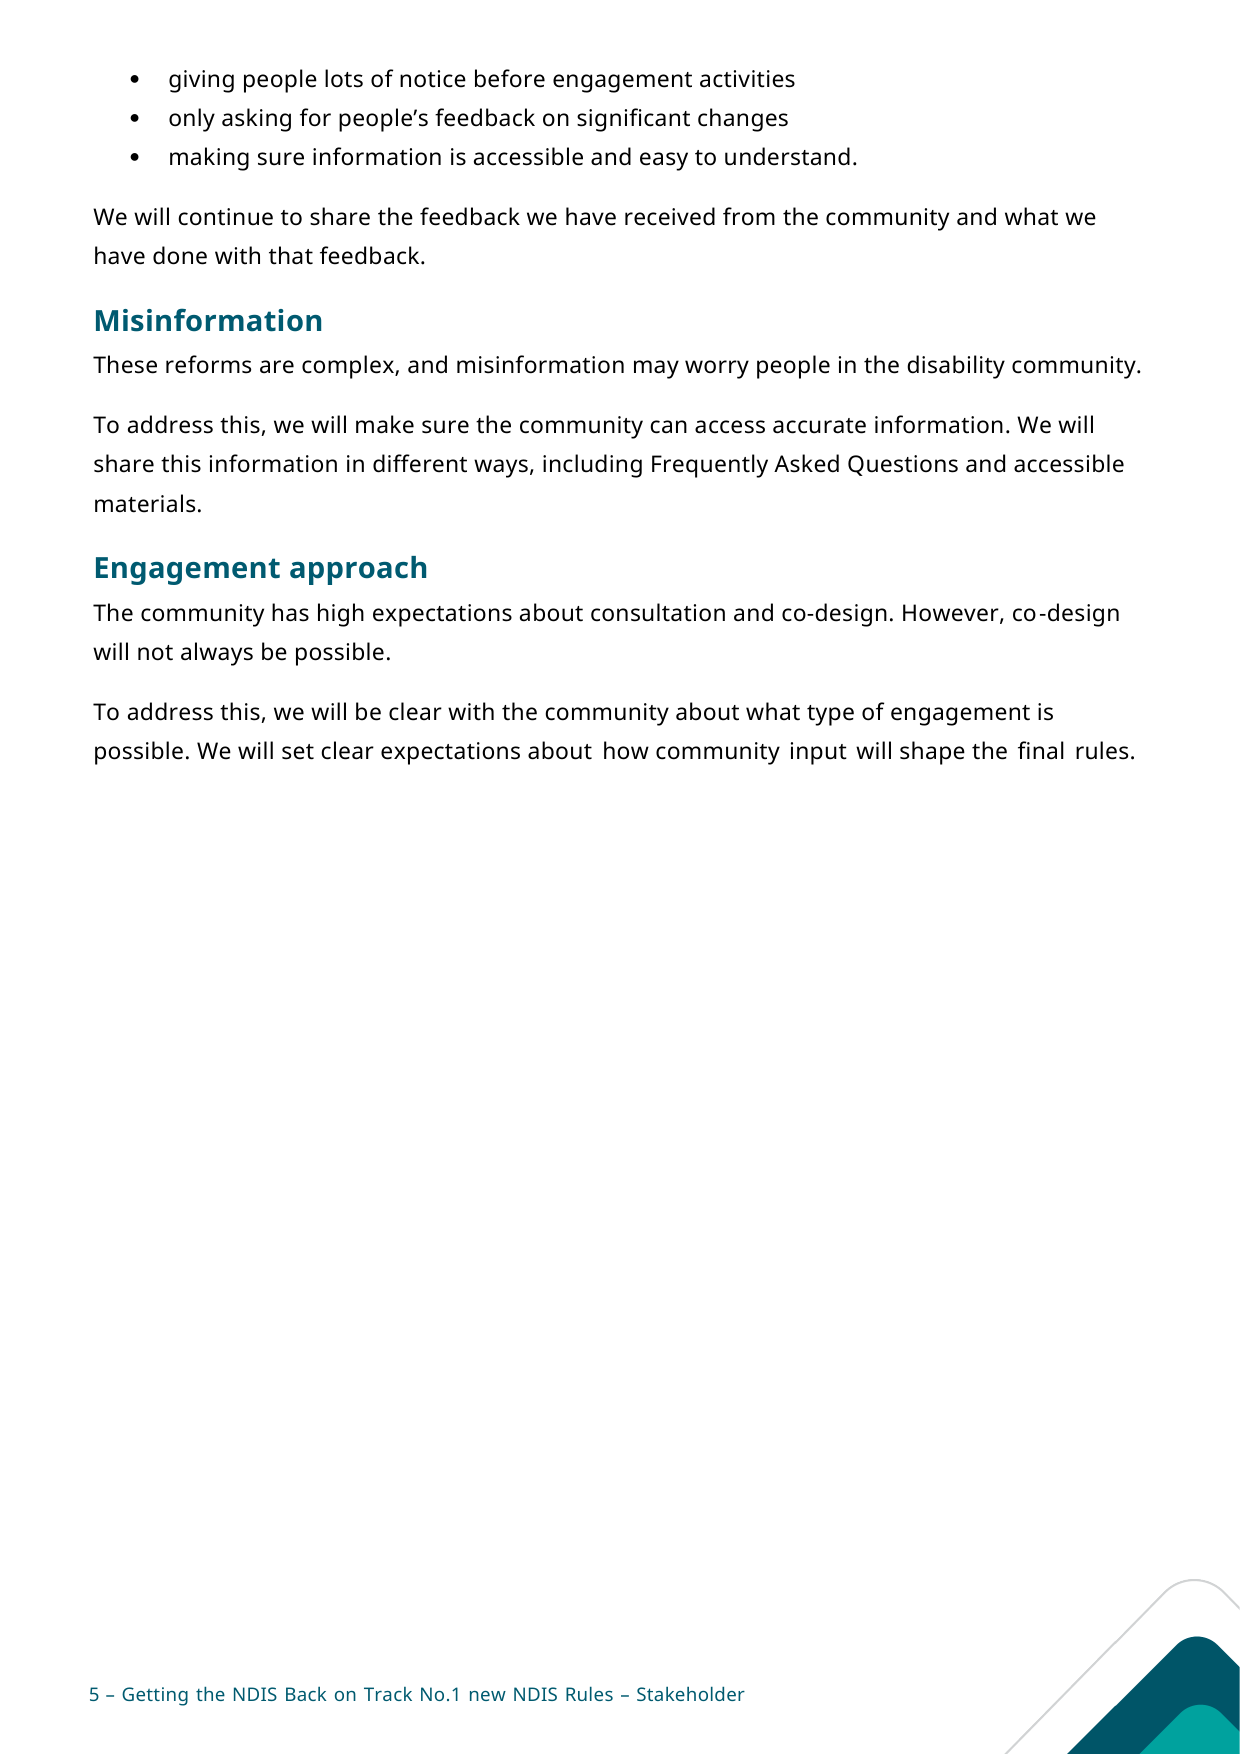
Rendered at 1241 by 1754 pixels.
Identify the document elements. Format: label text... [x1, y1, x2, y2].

text To address this, we will make sure the community can access accurate information. We will share this information in different ways, including Frequently Asked Questions and accessible materials. [93, 409, 1155, 519]
list making sure information is accessible and easy to understand. [131, 141, 1155, 172]
text The community has high expectations about consultation and co-design. However, co-design will not always be possible. [93, 597, 1155, 667]
text We will continue to share the feedback we have received from the community and what we have done with that feedback. [93, 201, 1155, 271]
picture [990, 1574, 1240, 1754]
list only asking for people’s feedback on significant changes [131, 102, 1155, 133]
picture [1141, 1705, 1240, 1754]
text To address this, we will be clear with the community about what type of engagement is possible. We will set clear expectations about how community input will shape the final rules. [93, 696, 1155, 766]
picture [286, 1690, 294, 1699]
text These reforms are complex, and misinformation may worry people in the disability community. [93, 349, 1155, 381]
subtitle Engagement approach [93, 547, 1155, 587]
list giving people lots of notice before engagement activities [131, 63, 1155, 94]
subtitle Misinformation [93, 300, 1155, 339]
